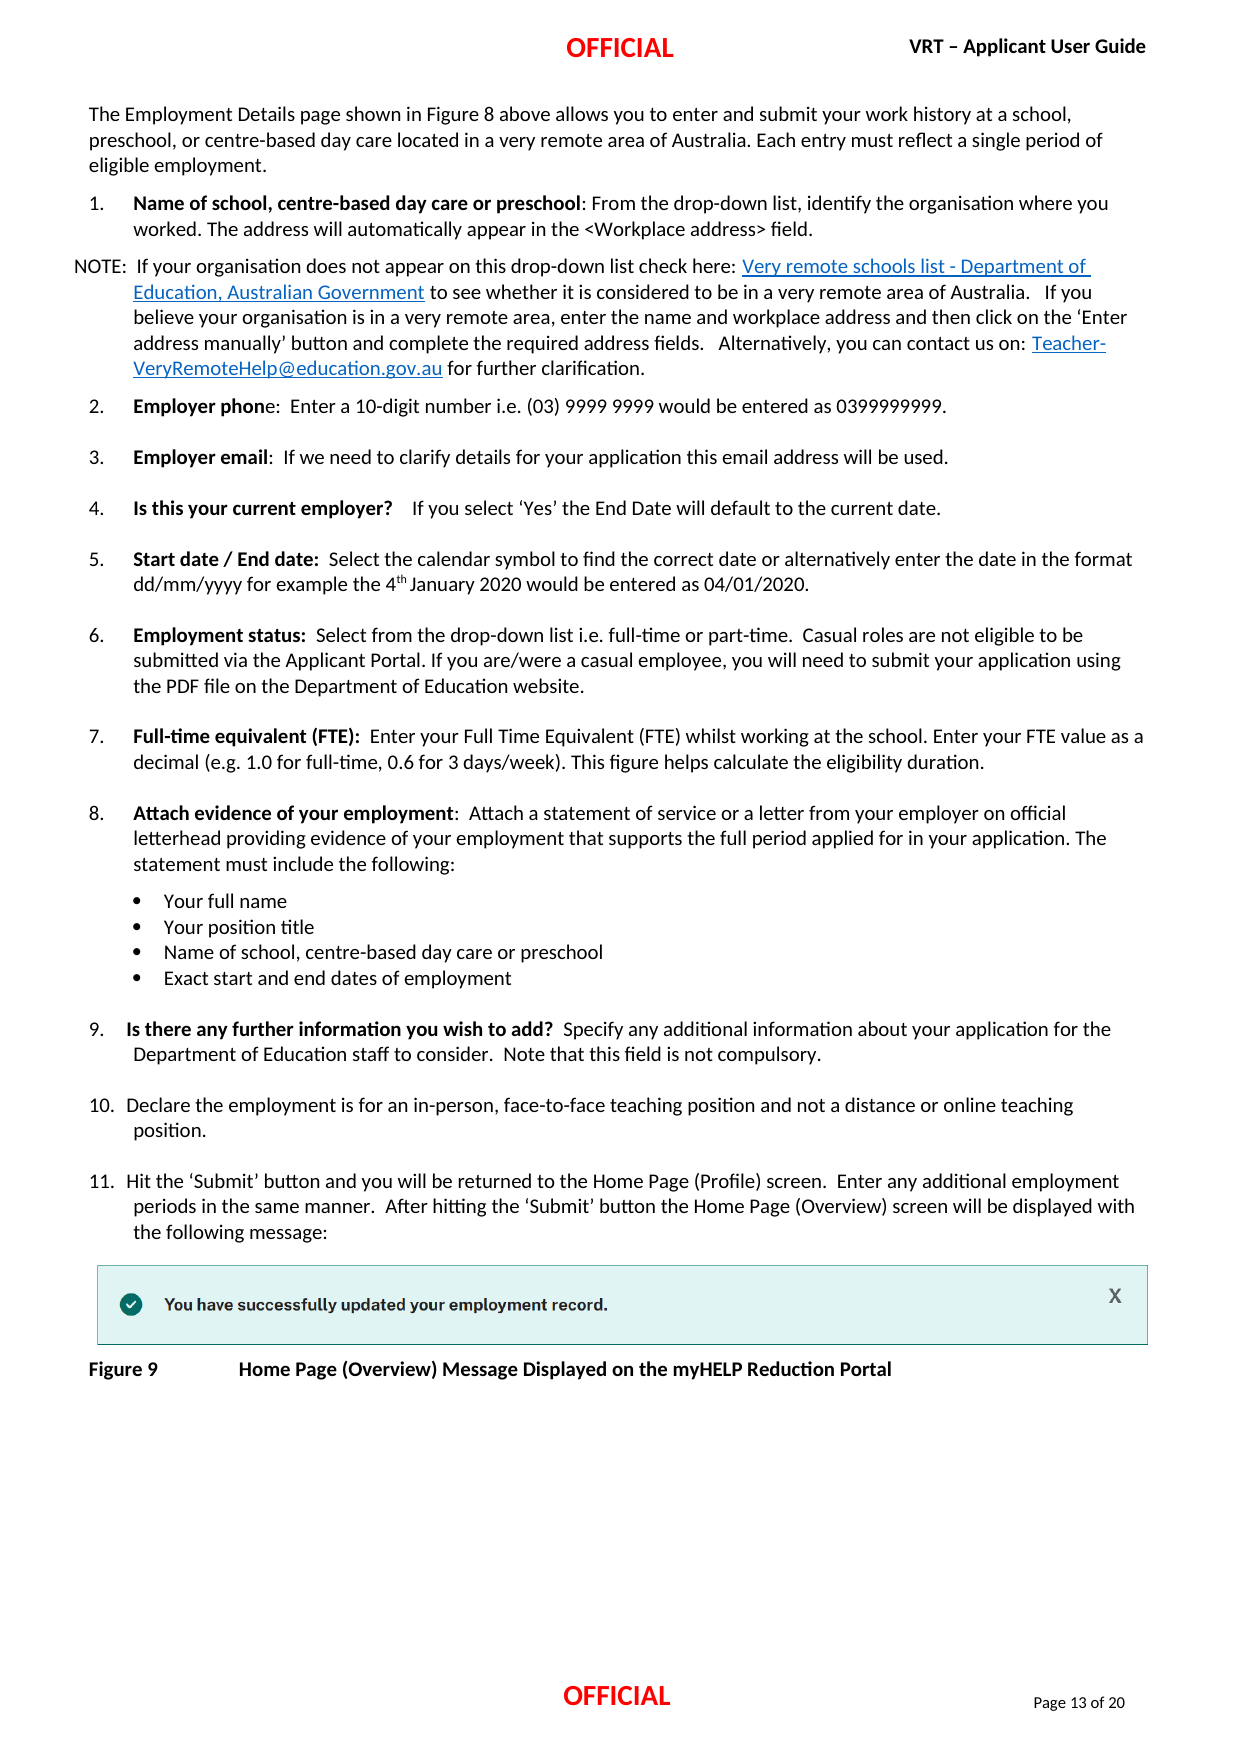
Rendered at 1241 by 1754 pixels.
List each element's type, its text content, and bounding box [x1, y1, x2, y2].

list Employer phone: Enter a 10-digit number i.e. (03) 9999 9999 would be entered as 0399999999. [89, 393, 1152, 419]
list Is there any further information you wish to add? Specify any additional information about your application for the Department of Education staff to consider. Note that this field is not compulsory. [89, 1016, 1152, 1067]
list Employer email: If we need to clarify details for your application this email address will be used. [89, 444, 1152, 469]
list Attach evidence of your employment: Attach a statement of service or a letter from your employer on official letterhead providing evidence of your employment that supports the full period applied for in your application. The statement must include the following: [89, 800, 1152, 876]
list Start date / End date: Select the calendar symbol to find the correct date or alternatively enter the date in the format dd/mm/yyyy for example the 4th January 2020 would be entered as 04/01/2020. [89, 546, 1152, 597]
text NOTE: If your organisation does not appear on this drop-down list check here: Very remote schools list - Department of Education, Australian Government to see whether it is considered to be in a very remote area of Australia. If you believe your organisation is in a very remote area, enter the name and workplace address and then click on the ‘Enter address manually’ button and complete the required address fields. Alternatively, you can contact us on: Teacher-VeryRemoteHelp@education.gov.au for further clarification. [74, 254, 1152, 381]
list Name of school, centre-based day care or preschool: From the drop-down list, identify the organisation where you worked. The address will automatically appear in the <Workplace address> field. [89, 190, 1152, 241]
list Your full name [133, 889, 1152, 914]
list Is this your current employer? If you select ‘Yes’ the End Date will default to the current date. [89, 495, 1152, 520]
list Name of school, centre-based day care or preschool [133, 939, 1152, 965]
list Hit the ‘Submit’ button and you will be returned to the Home Page (Profile) screen. Enter any additional employment periods in the same manner. After hitting the ‘Submit’ button the Home Page (Overview) screen will be displayed with the following message: [89, 1168, 1152, 1244]
picture [88, 1257, 1152, 1350]
text Figure 9 Home Page (Overview) Message Displayed on the myHELP Reduction Portal [89, 1356, 1152, 1381]
list Employment status: Select from the drop-down list i.e. full-time or part-time. Casual roles are not eligible to be submitted via the Applicant Portal. If you are/were a casual employee, you will need to submit your application using the PDF file on the Department of Education website. [89, 622, 1152, 698]
list Exact start and end dates of employment [133, 965, 1152, 990]
list Full-time equivalent (FTE): Enter your Full Time Equivalent (FTE) whilst working at the school. Enter your FTE value as a decimal (e.g. 1.0 for full-time, 0.6 for 3 days/week). This figure helps calculate the eligibility duration. [89, 724, 1152, 774]
list Declare the employment is for an in-person, face-to-face teaching position and not a distance or online teaching position. [89, 1092, 1152, 1143]
list Your position title [133, 914, 1152, 939]
text The Employment Details page shown in Figure 8 above allows you to enter and submit your work history at a school, preschool, or centre-based day care located in a very remote area of Australia. Each entry must reflect a single period of eligible employment. [89, 102, 1152, 178]
